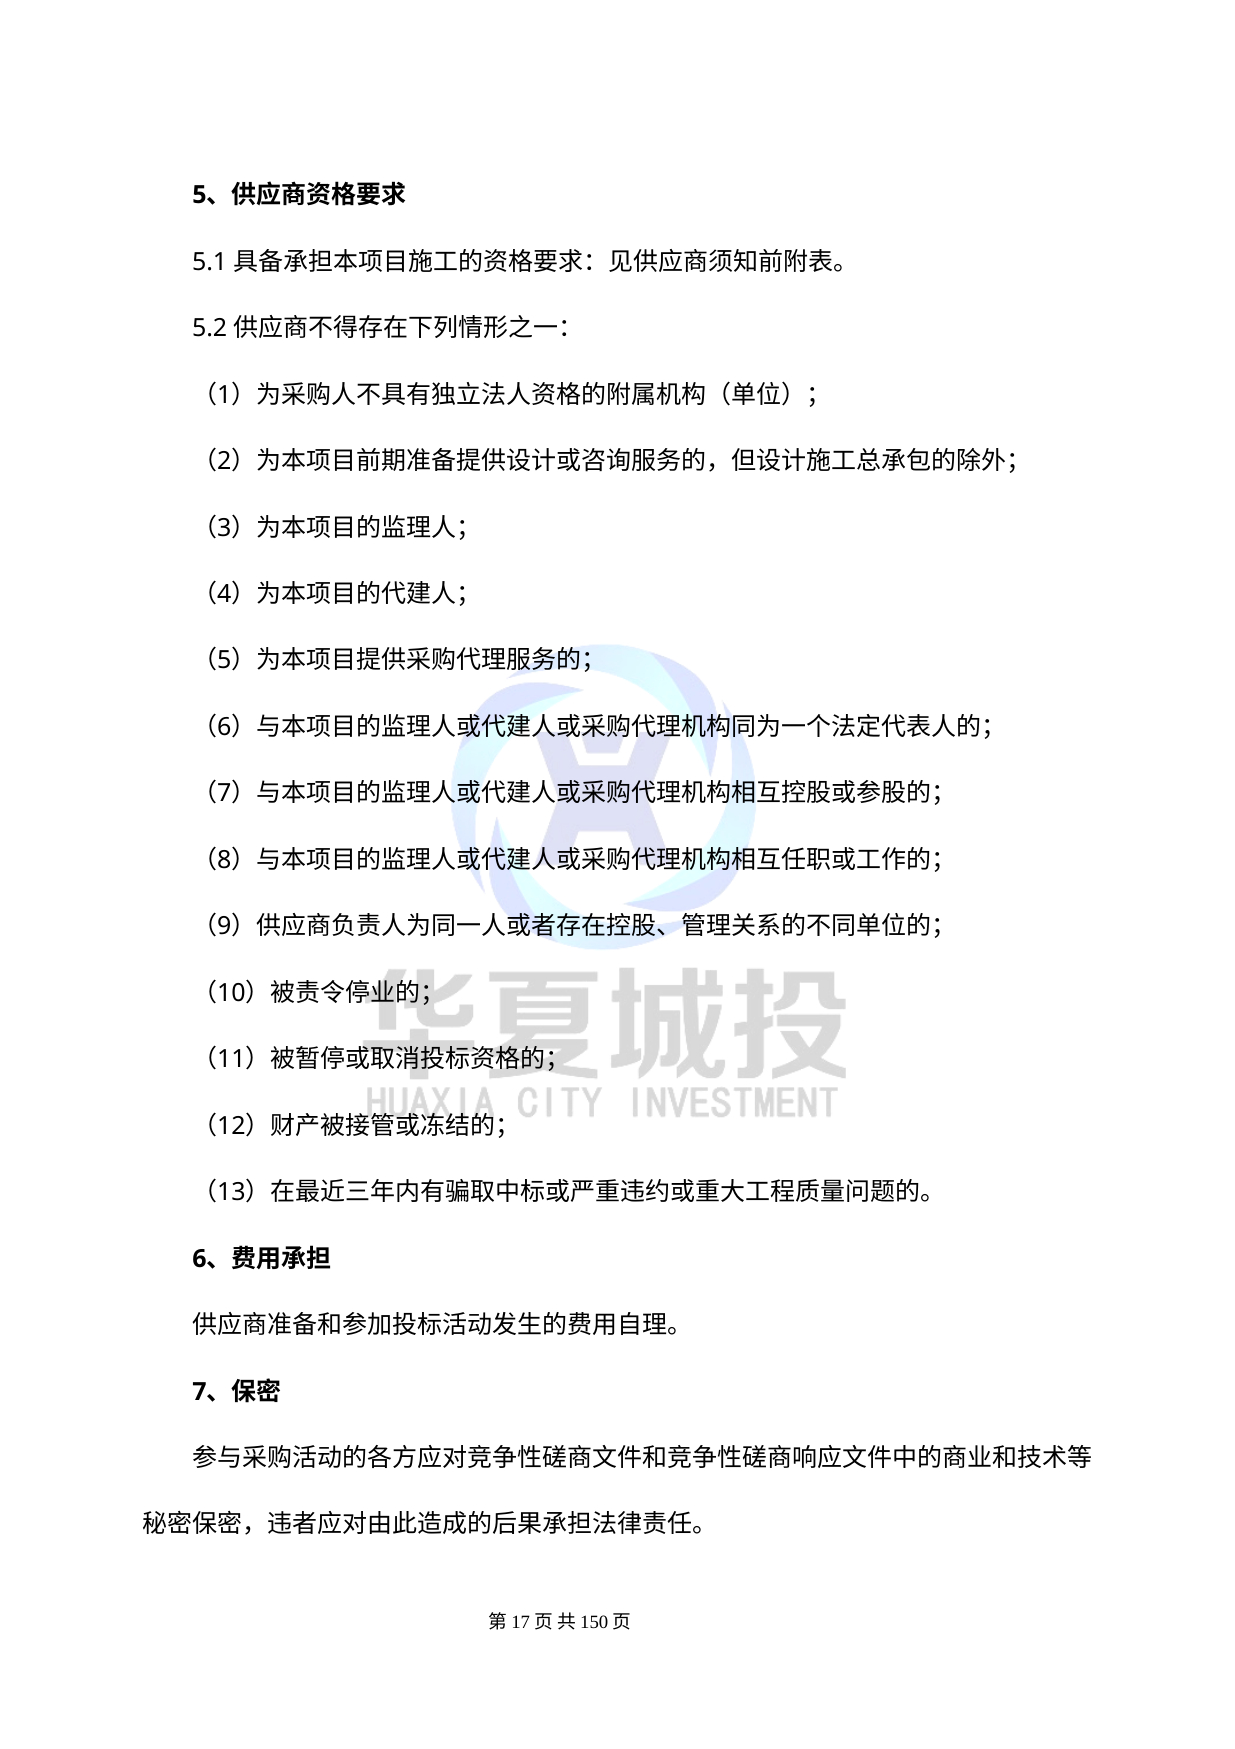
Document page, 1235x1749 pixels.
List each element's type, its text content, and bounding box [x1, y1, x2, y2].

text （2）为本项目前期准备提供设计或咨询服务的，但设计施工总承包的除外； [142, 426, 1093, 492]
text （4）为本项目的代建人； [142, 558, 1093, 625]
text （5）为本项目提供采购代理服务的； [142, 625, 1093, 691]
text （12）财产被接管或冻结的； [142, 1090, 1093, 1157]
text （8）与本项目的监理人或代建人或采购代理机构相互任职或工作的； [142, 824, 1093, 891]
text （7）与本项目的监理人或代建人或采购代理机构相互控股或参股的； [142, 758, 1093, 824]
text 供应商准备和参加投标活动发生的费用自理。 [142, 1289, 1093, 1356]
text 6、费用承担 [142, 1223, 1093, 1289]
text 5.2 供应商不得存在下列情形之一： [142, 293, 1093, 359]
text （11）被暂停或取消投标资格的； [142, 1024, 1093, 1090]
text （10）被责令停业的； [142, 957, 1093, 1024]
text 参与采购活动的各方应对竞争性磋商文件和竞争性磋商响应文件中的商业和技术等秘密保密，违者应对由此造成的后果承担法律责任。 [142, 1422, 1093, 1555]
text （6）与本项目的监理人或代建人或采购代理机构同为一个法定代表人的； [142, 691, 1093, 758]
text 5.1 具备承担本项目施工的资格要求：见供应商须知前附表。 [142, 226, 1093, 293]
text （3）为本项目的监理人； [142, 492, 1093, 558]
text 5、供应商资格要求 [142, 160, 1093, 226]
text （1）为采购人不具有独立法人资格的附属机构（单位）； [142, 359, 1093, 426]
text （9）供应商负责人为同一人或者存在控股、管理关系的不同单位的； [142, 891, 1093, 957]
text 7、保密 [142, 1356, 1093, 1422]
text （13）在最近三年内有骗取中标或严重违约或重大工程质量问题的。 [142, 1157, 1093, 1223]
